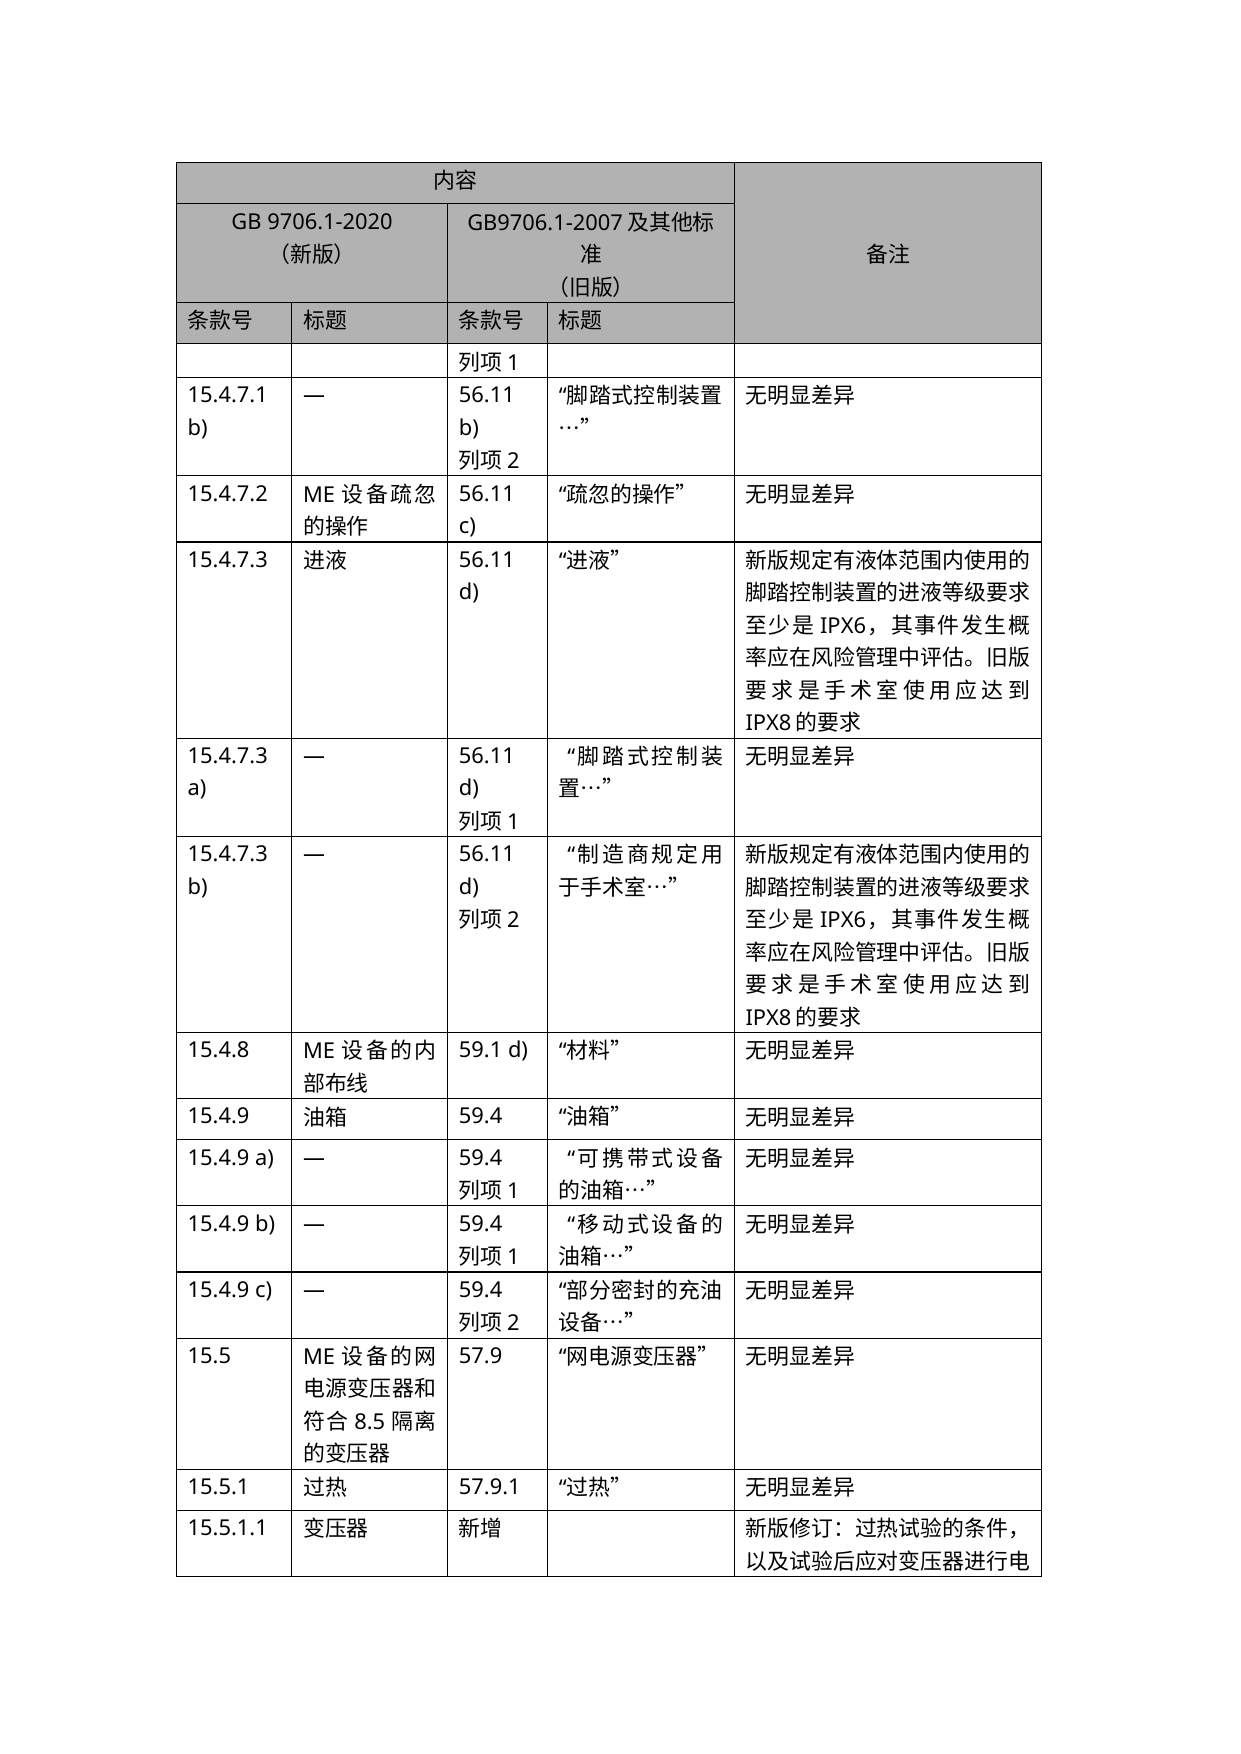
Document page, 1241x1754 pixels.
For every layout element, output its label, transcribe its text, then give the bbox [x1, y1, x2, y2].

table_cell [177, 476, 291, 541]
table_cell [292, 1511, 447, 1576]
table_cell 条款号 [448, 303, 547, 343]
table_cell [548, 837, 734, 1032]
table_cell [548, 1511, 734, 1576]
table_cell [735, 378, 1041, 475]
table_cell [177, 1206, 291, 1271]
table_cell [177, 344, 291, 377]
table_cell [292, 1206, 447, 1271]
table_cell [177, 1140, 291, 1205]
table_cell GB9706.1-2007及其他标准 （旧版） [448, 204, 734, 302]
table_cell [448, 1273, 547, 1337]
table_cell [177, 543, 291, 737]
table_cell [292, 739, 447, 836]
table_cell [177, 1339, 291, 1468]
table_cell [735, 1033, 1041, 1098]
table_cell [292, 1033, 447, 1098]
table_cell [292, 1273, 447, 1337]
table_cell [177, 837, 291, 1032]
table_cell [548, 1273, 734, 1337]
table_cell 标题 [548, 303, 734, 343]
table_cell 条款号 [177, 303, 291, 343]
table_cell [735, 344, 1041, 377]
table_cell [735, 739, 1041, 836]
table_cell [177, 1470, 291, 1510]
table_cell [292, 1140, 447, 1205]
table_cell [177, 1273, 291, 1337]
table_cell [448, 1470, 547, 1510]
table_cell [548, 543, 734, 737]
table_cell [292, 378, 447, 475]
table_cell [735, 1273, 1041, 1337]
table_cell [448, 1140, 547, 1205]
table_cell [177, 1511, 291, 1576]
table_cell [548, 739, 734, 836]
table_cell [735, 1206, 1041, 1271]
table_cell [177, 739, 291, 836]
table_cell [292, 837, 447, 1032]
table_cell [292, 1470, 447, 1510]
table_cell GB 9706.1-2020 （新版） [177, 204, 447, 302]
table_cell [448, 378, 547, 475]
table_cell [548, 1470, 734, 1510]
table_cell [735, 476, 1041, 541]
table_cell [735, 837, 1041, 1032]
table_cell 标题 [292, 303, 447, 343]
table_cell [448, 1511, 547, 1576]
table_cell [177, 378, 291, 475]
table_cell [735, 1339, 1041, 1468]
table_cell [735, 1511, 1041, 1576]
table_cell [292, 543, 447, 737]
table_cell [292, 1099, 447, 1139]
table_header 备注 [735, 163, 1041, 343]
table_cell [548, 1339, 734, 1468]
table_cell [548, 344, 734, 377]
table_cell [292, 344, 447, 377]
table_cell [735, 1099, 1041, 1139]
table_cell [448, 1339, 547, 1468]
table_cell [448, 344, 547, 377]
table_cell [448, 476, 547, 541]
table_header 内容 [177, 163, 734, 203]
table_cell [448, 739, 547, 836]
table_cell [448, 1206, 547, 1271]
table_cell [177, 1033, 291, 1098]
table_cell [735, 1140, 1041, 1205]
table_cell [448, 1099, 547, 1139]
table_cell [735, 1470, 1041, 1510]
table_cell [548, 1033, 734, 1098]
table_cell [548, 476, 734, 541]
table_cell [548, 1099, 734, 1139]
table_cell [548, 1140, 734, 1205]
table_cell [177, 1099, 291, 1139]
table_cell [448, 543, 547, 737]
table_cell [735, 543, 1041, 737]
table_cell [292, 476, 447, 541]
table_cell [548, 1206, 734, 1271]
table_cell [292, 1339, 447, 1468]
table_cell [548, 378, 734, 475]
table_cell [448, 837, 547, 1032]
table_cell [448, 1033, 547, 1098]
